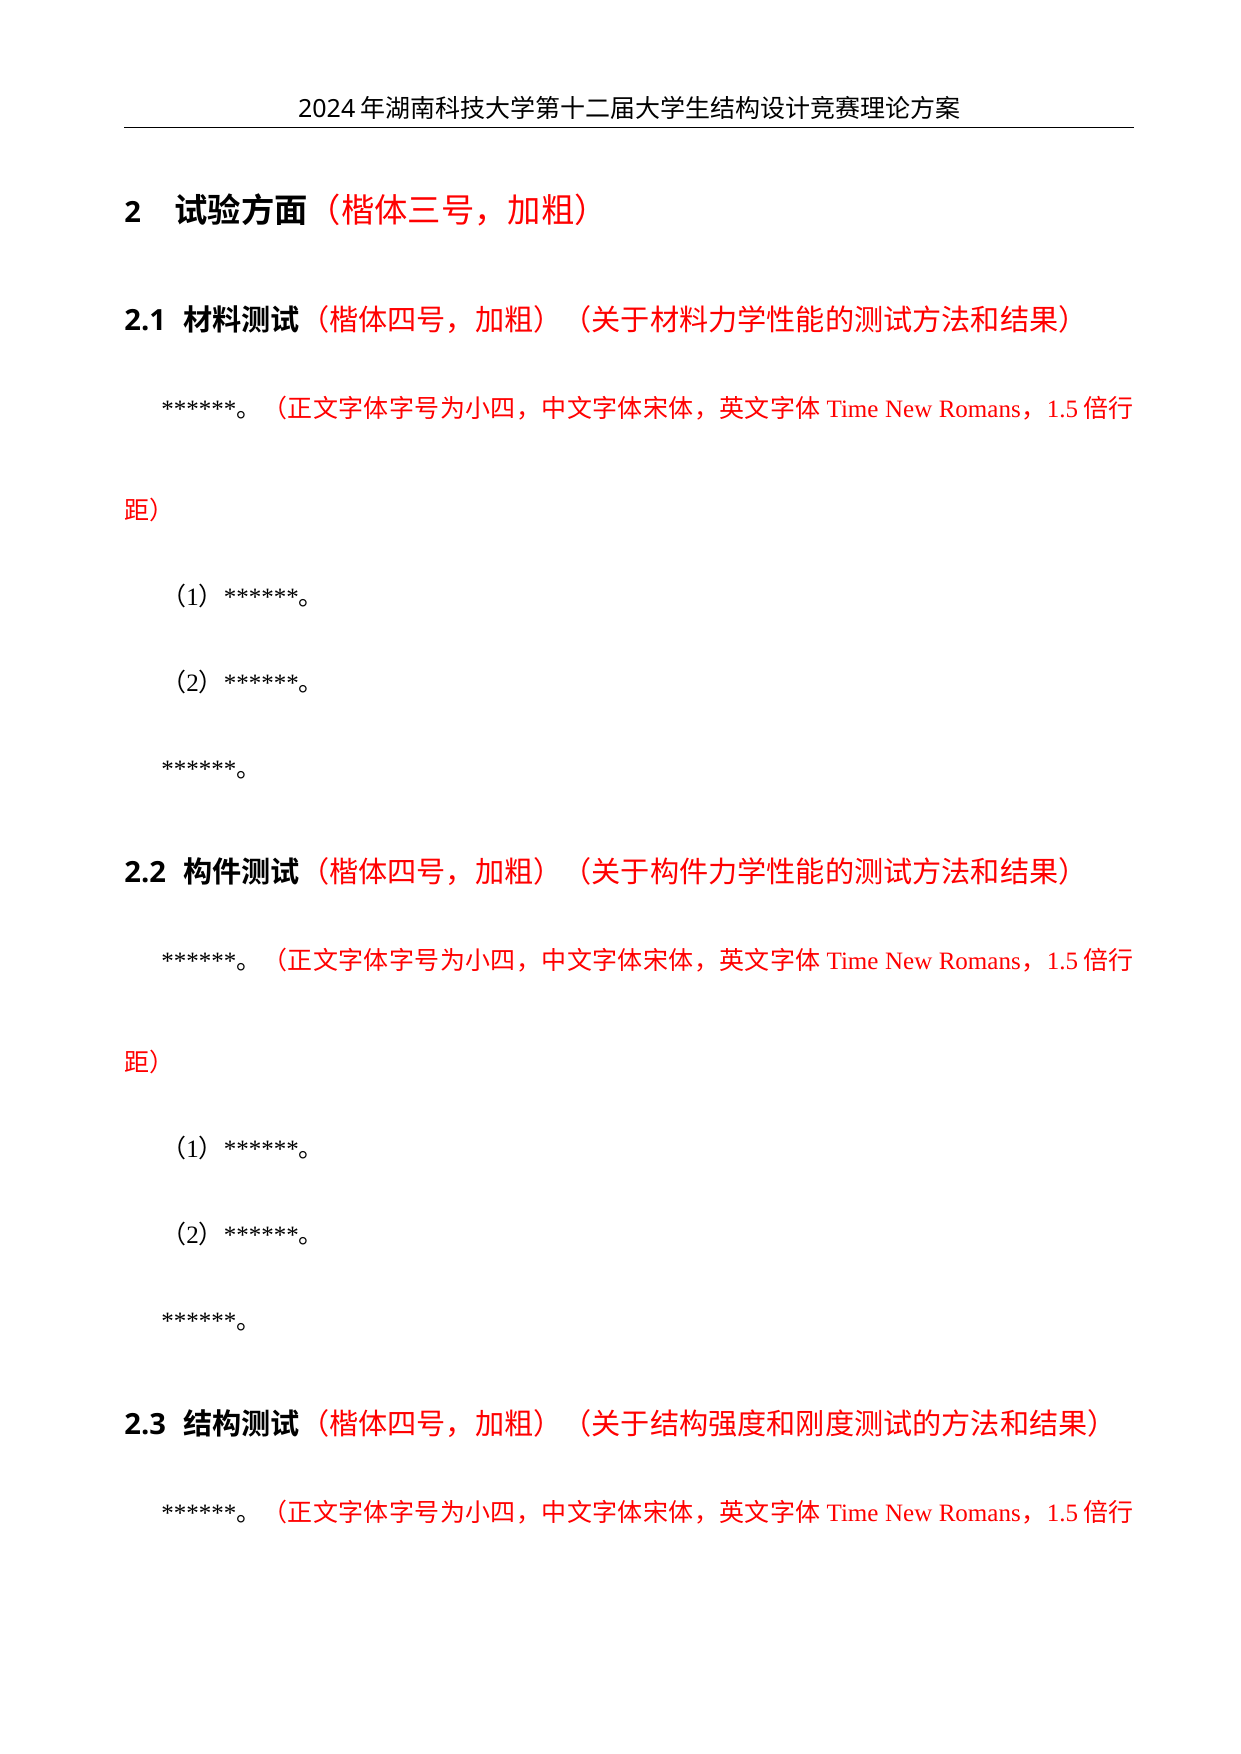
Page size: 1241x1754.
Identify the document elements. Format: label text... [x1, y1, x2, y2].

list 构件测试（楷体四号，加粗）（关于构件力学性能的测试方法和结果） [124, 835, 1134, 903]
text （1）******。 [124, 560, 1134, 628]
text ******。 [124, 732, 1134, 800]
list 结构测试（楷体四号，加粗）（关于结构强度和刚度测试的方法和结果） [124, 1387, 1134, 1455]
list 试验方面（楷体三号，加粗） [124, 174, 1134, 242]
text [124, 1477, 1134, 1544]
text （2）******。 [124, 646, 1134, 714]
text （2）******。 [124, 1198, 1134, 1266]
text ******。（正文字体字号为小四，中文字体宋体，英文字体Time New Romans，1.5倍行距） [124, 372, 1134, 542]
text ******。 [124, 1284, 1134, 1352]
list 材料测试（楷体四号，加粗）（关于材料力学性能的测试方法和结果） [124, 283, 1134, 351]
text （1）******。 [124, 1112, 1134, 1180]
text ******。（正文字体字号为小四，中文字体宋体，英文字体Time New Romans，1.5倍行距） [124, 924, 1134, 1094]
